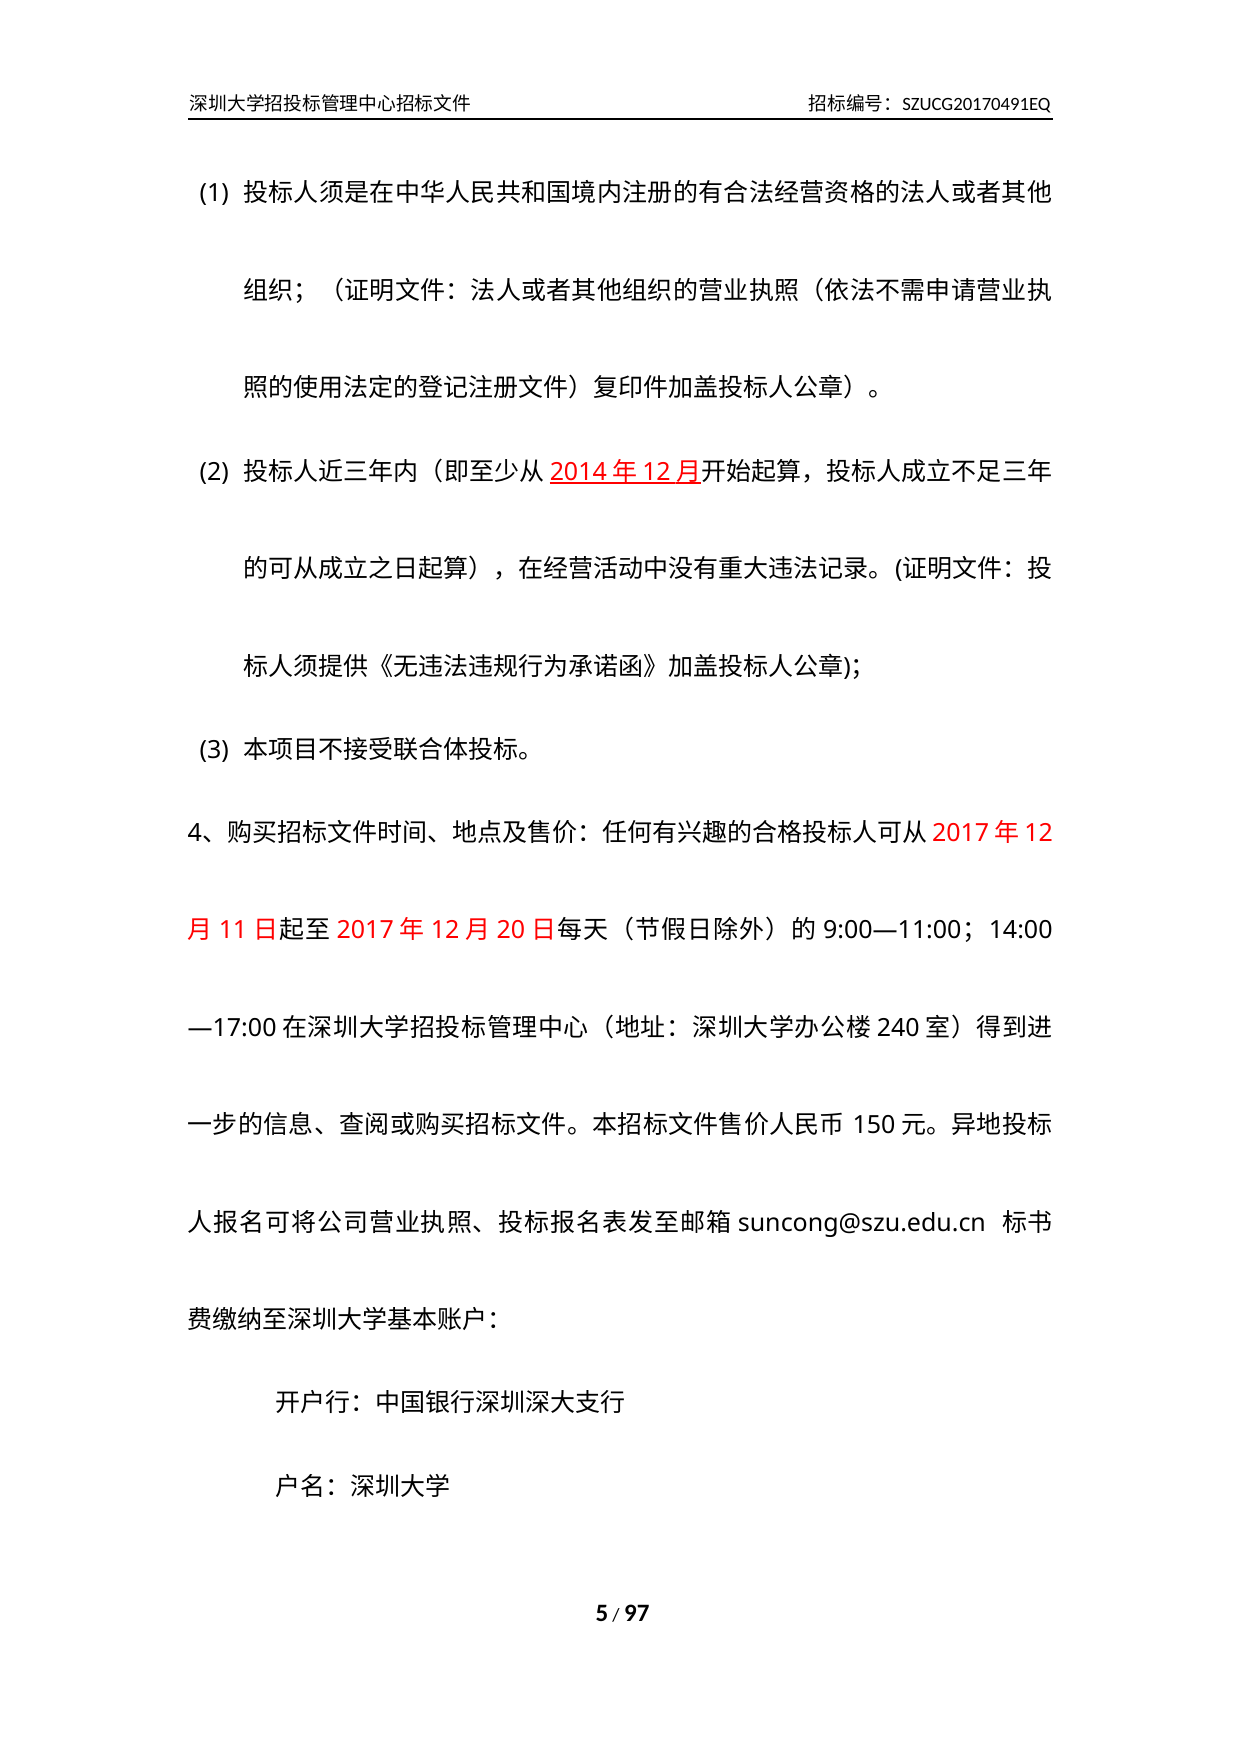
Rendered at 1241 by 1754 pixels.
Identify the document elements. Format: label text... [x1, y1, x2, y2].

text 4、购买招标文件时间、地点及售价：任何有兴趣的合格投标人可从2017年12月11日起至2017年12月20日每天（节假日除外）的9:00—11:00；14:00—17:00在深圳大学招投标管理中心（地址：深圳大学办公楼240室）得到进一步的信息、查阅或购买招标文件。本招标文件售价人民币150元。异地投标人报名可将公司营业执照、投标报名表发至邮箱suncong@szu.edu.cn 标书费缴纳至深圳大学基本账户： [187, 798, 1053, 1350]
list 本项目不接受联合体投标。 [199, 715, 1053, 780]
list 投标人须是在中华人民共和国境内注册的有合法经营资格的法人或者其他组织；（证明文件：法人或者其他组织的营业执照（依法不需申请营业执照的使用法定的登记注册文件）复印件加盖投标人公章）。 [199, 158, 1053, 418]
text 开户行：中国银行深圳深大支行 [275, 1368, 1053, 1433]
list 投标人近三年内（即至少从2014年12月开始起算，投标人成立不足三年的可从成立之日起算），在经营活动中没有重大违法记录。(证明文件：投标人须提供《无违法违规行为承诺函》加盖投标人公章)； [199, 437, 1053, 697]
text 户名：深圳大学 [275, 1452, 1053, 1517]
